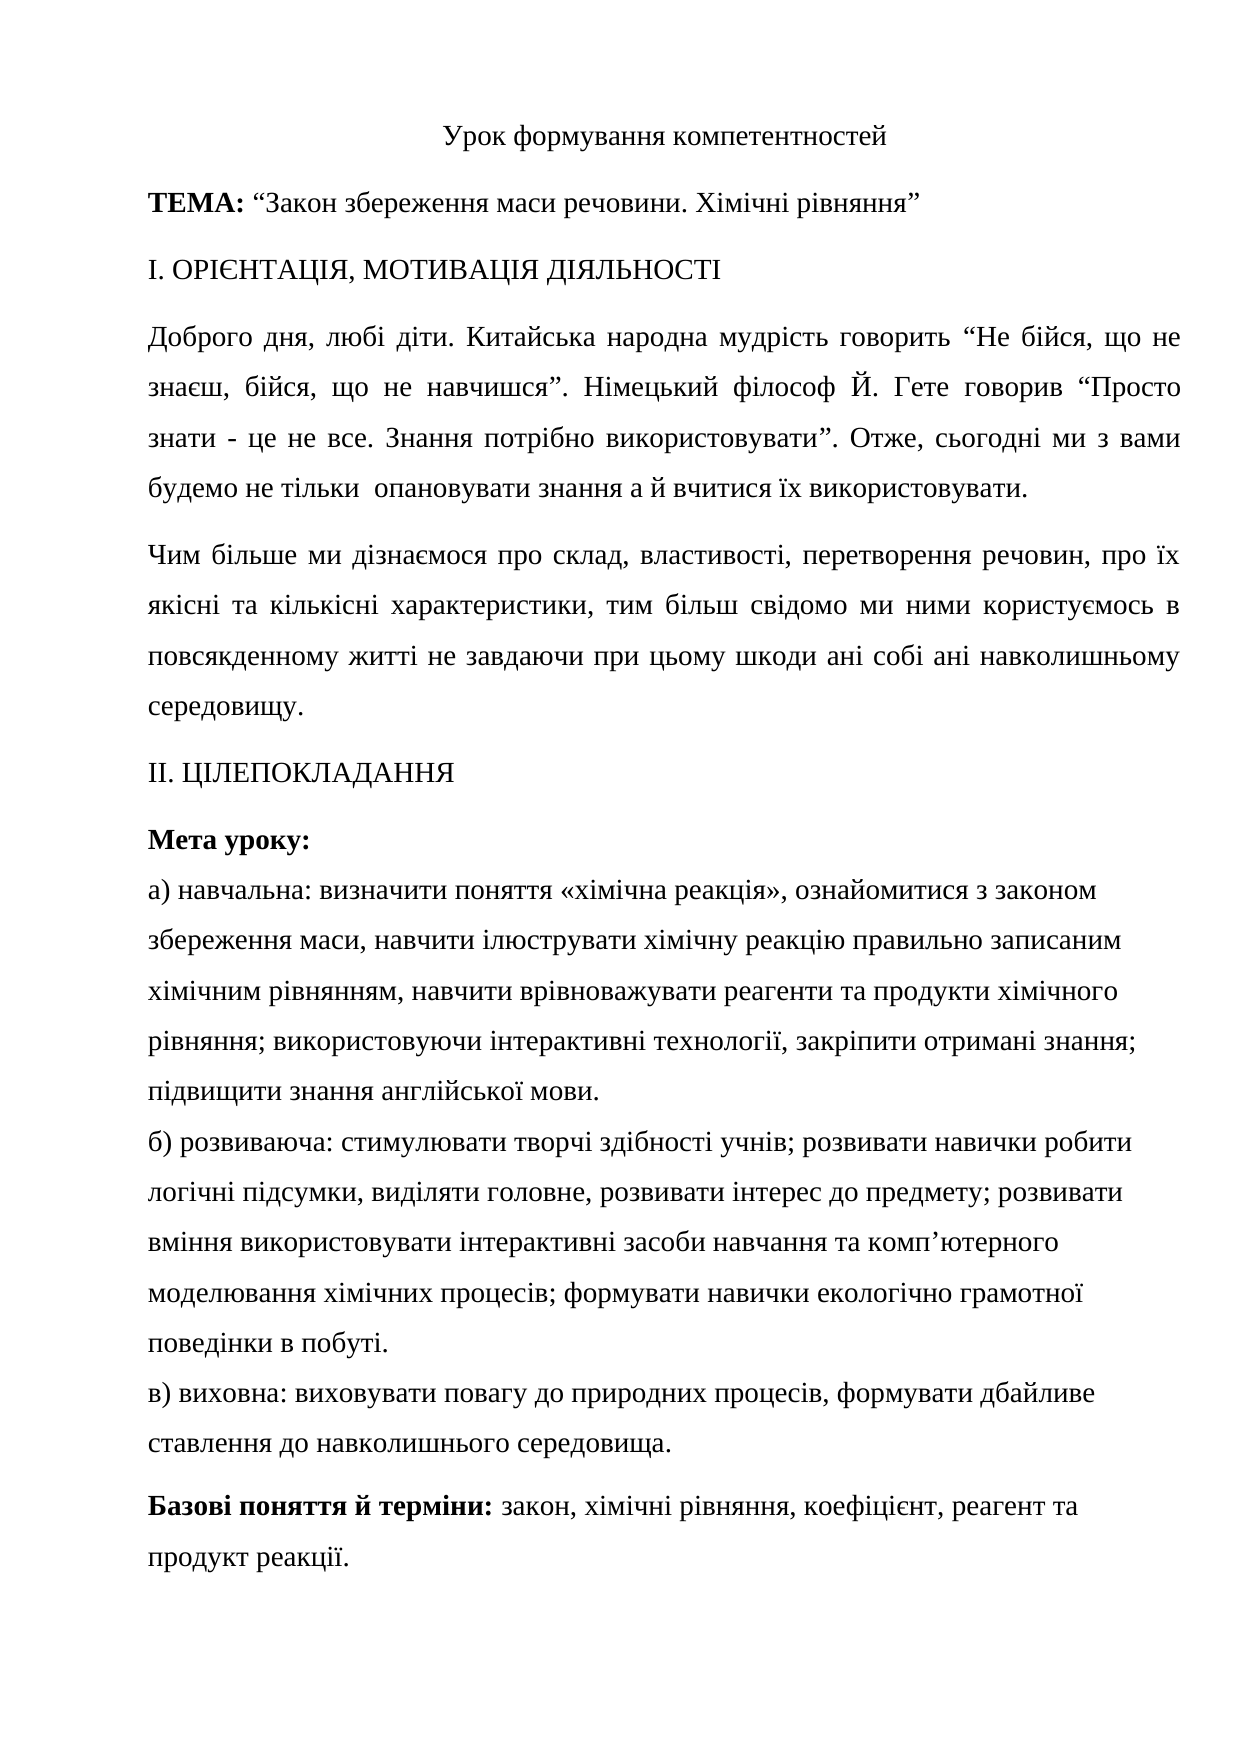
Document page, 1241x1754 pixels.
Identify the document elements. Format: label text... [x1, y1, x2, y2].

text а) навчальна: визначити поняття «хімічна реакція», ознайомитися з законом збереження маси, навчити ілюструвати хімічну реакцію правильно записаним хімічним рівнянням, навчити врівноважувати реагенти та продукти хімічного рівняння; використовуючи інтерактивні технології, закріпити отримані знання; підвищити знання англійської мови. [148, 872, 1181, 1107]
text Доброго дня, любі діти. Китайська народна мудрість говорить “Не бійся, що не знаєш, бійся, що не навчишся”. Німецький філософ Й. Гете говорив “Просто знати - це не все. Знання потрібно використовувати”. Отже, сьогодні ми з вами будемо не тільки опановувати знання а й вчитися їх використовувати. [148, 319, 1181, 503]
text Урок формування компетентностей [148, 118, 1181, 152]
text Мета уроку: [148, 822, 1181, 855]
text Чим більше ми дізнаємося про склад, властивості, перетворення речовин, про їх якісні та кількісні характеристики, тим більш свідомо ми ними користуємось в повсякденному житті не завдаючи при цьому шкоди ані собі ані навколишньому середовищу. [148, 537, 1181, 721]
text Базові поняття й терміни: закон, хімічні рівняння, коефіцієнт, реагент та продукт реакції. [148, 1488, 1181, 1572]
text ІІ. ЦІЛЕПОКЛАДАННЯ [148, 755, 1181, 788]
text в) виховна: виховувати повагу до природних процесів, формувати дбайливе ставлення до навколишнього середовища. [148, 1375, 1181, 1459]
text б) розвиваюча: стимулювати творчі здібності учнів; розвивати навички робити логічні підсумки, виділяти головне, розвивати інтерес до предмету; розвивати вміння використовувати інтерактивні засоби навчання та комп’ютерного моделювання хімічних процесів; формувати навички екологічно грамотної поведінки в побуті. [148, 1124, 1181, 1358]
text ТЕМА: “Закон збереження маси речовини. Хімічні рівняння” о [148, 185, 1181, 219]
text І. ОРІЄНТАЦІЯ, МОТИВАЦІЯ ДІЯЛЬНОСТІ [148, 252, 1181, 286]
